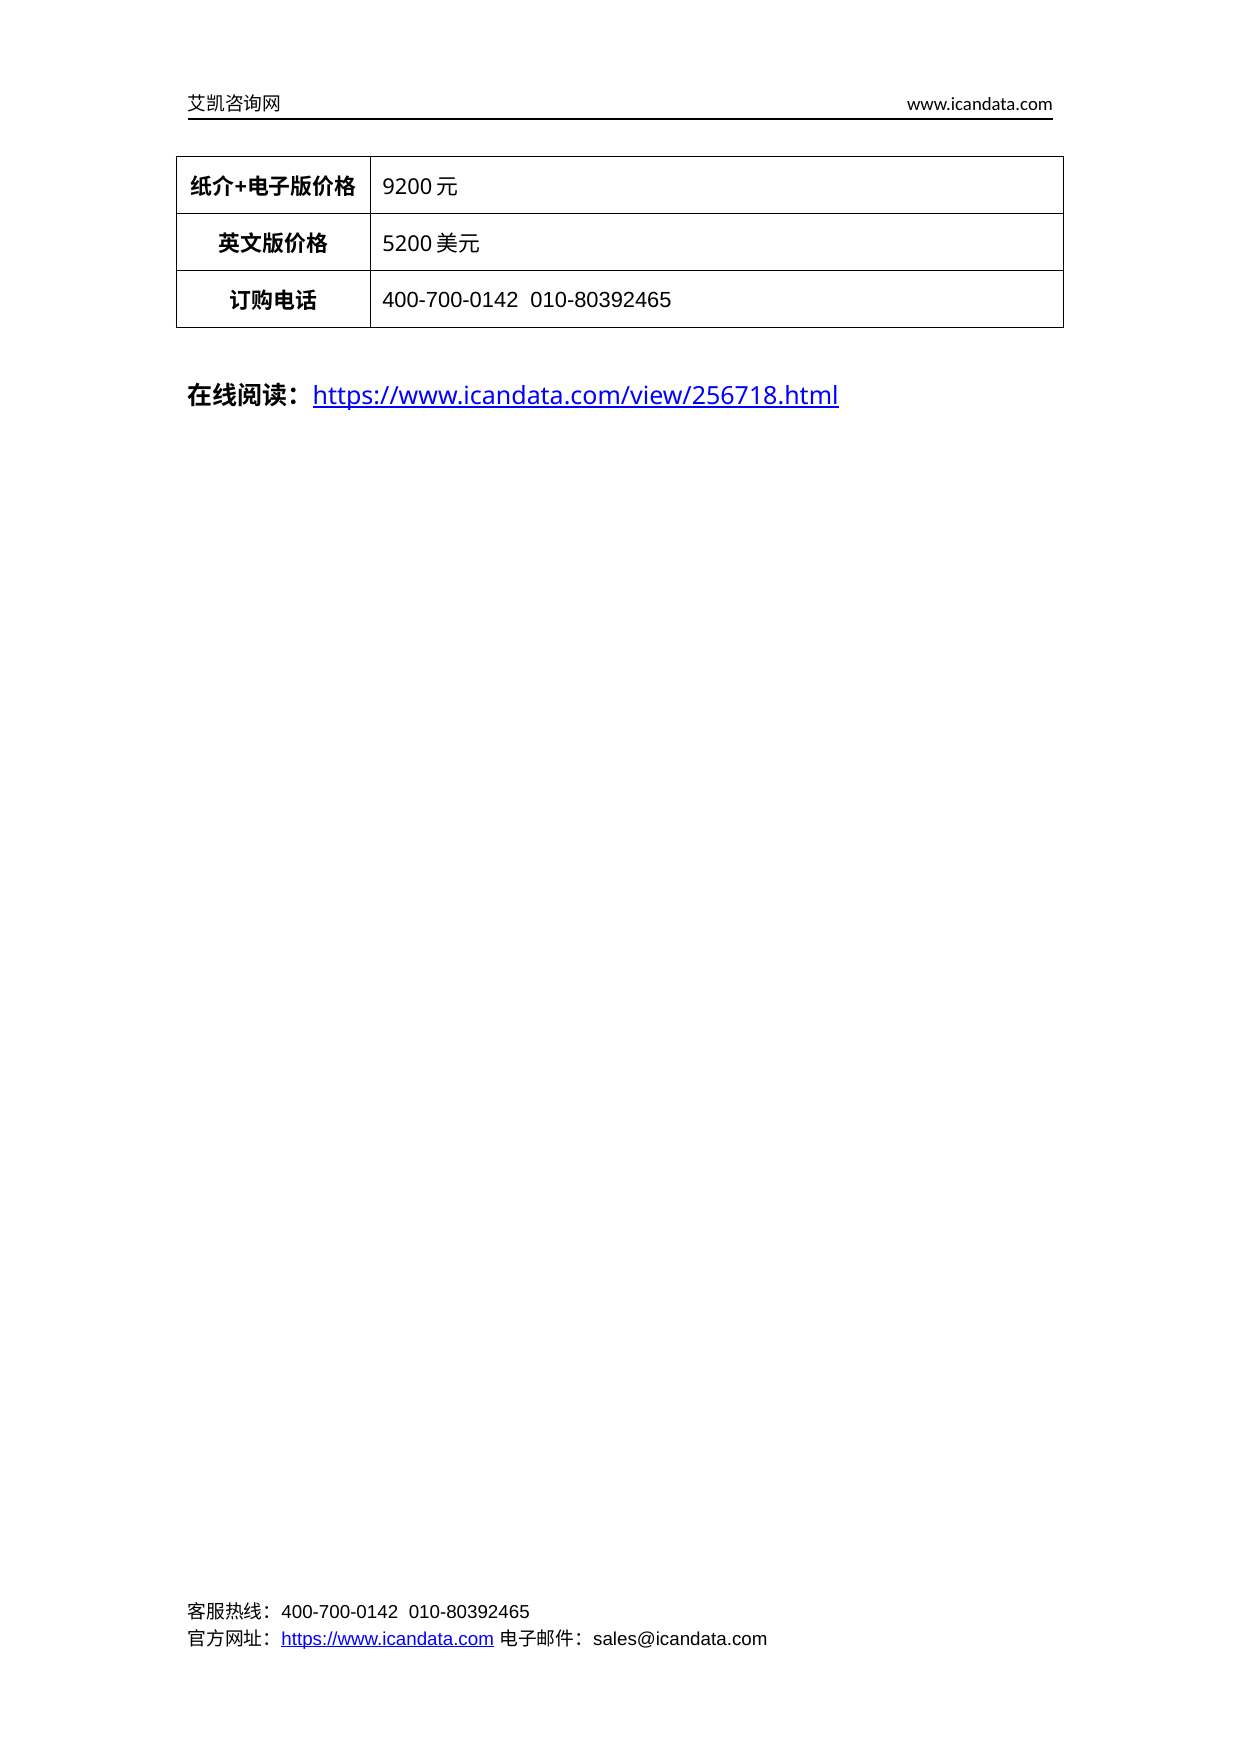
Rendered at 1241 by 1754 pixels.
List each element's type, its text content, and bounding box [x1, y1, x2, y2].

table_cell 订购电话 [177, 271, 370, 327]
table_cell 400-700-0142 010-80392465 [371, 271, 1063, 327]
table_cell 9200元 [371, 157, 1063, 213]
table_cell 英文版价格 [177, 214, 370, 270]
table_cell 纸介+电子版价格 [177, 157, 370, 213]
table_cell 5200美元 [371, 214, 1063, 270]
text 在线阅读：https://www.icandata.com/view/256718.html [187, 361, 1053, 426]
